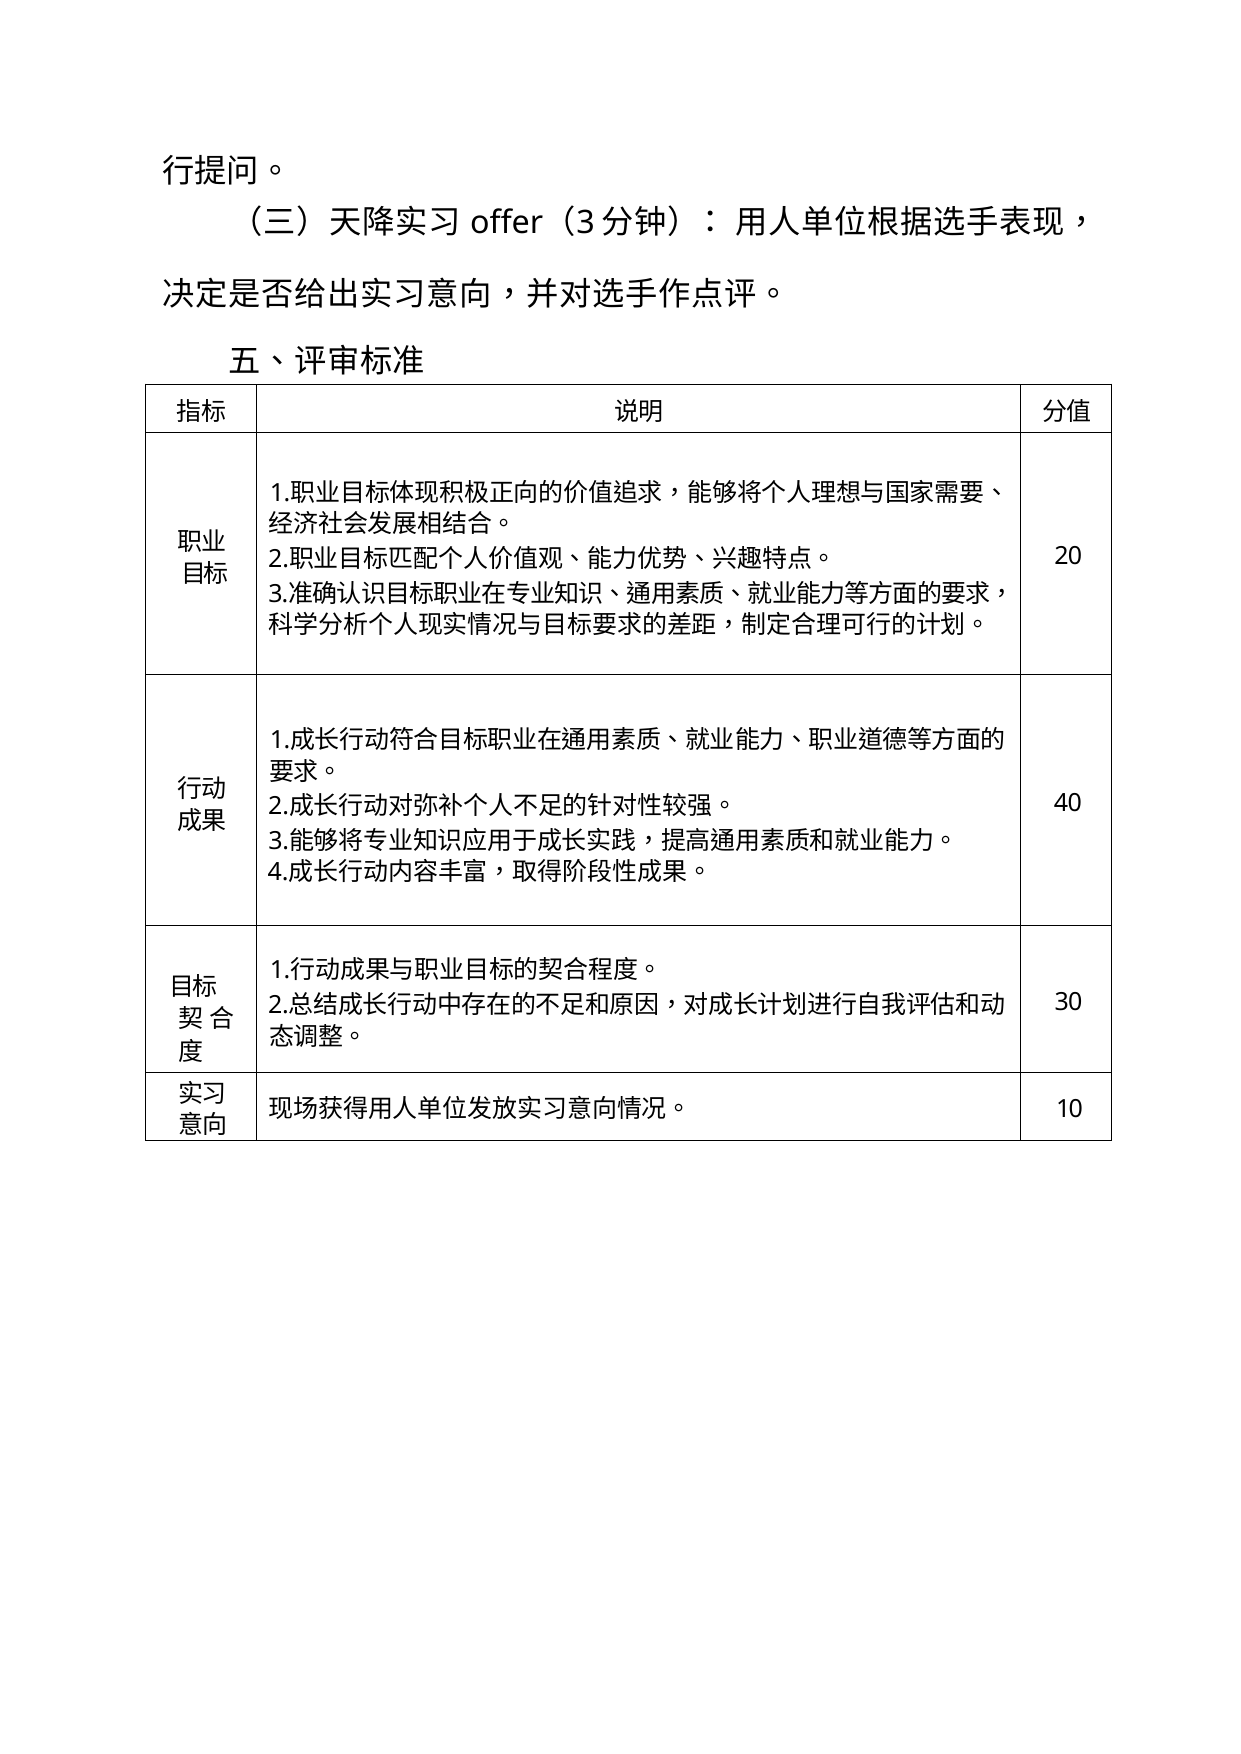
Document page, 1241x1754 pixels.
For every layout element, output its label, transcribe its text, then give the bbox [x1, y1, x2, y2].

table_header 说明 [257, 385, 1020, 432]
table_cell 1.行动成果与职业目标的契合程度。 2.总结成长行动中存在的不足和原因，对成长计划进行自我评估和动 态调整。 [257, 926, 1020, 1072]
table_cell 职业 目标 [146, 433, 256, 673]
table_header 指标 [146, 385, 256, 432]
table_cell 目标契 合度 [146, 926, 256, 1072]
table_cell 1.成长行动符合目标职业在通用素质、就业能力、职业道德等方面的 要求。 2.成长行动对弥补个人不足的针对性较强。 3.能够将专业知识应用于成长实践，提高通用素质和就业能力。 4.成长行动内容丰富，取得阶段性成果。 [257, 675, 1020, 924]
table_cell 1.职业目标体现积极正向的价值追求，能够将个人理想与国家需要、 经济社会发展相结合。 2.职业目标匹配个人价值观、能力优势、兴趣特点。 3.准确认识目标职业在专业知识、通用素质、就业能力等方面的要求， 科学分析个人现实情况与目标要求的差距，制定合理可行的计划。 [257, 433, 1020, 673]
table_cell 实习 意向 [146, 1073, 256, 1139]
table_cell 20 [1021, 433, 1111, 673]
text 行提问。 [162, 149, 1112, 190]
table_cell 现场获得用人单位发放实习意向情况。 [257, 1073, 1020, 1139]
table_cell 10 [1021, 1073, 1111, 1139]
text 决定是否给出实习意向，并对选手作点评。 [162, 273, 1112, 314]
table_cell 行动 成果 [146, 675, 256, 924]
text 五、评审标准 [228, 340, 1112, 381]
text （三）天降实习 offer（3分钟）： 用人单位根据选手表现， [230, 212, 1112, 273]
table_cell 40 [1021, 675, 1111, 924]
table_header 分值 [1021, 385, 1111, 432]
table_cell 30 [1021, 926, 1111, 1072]
